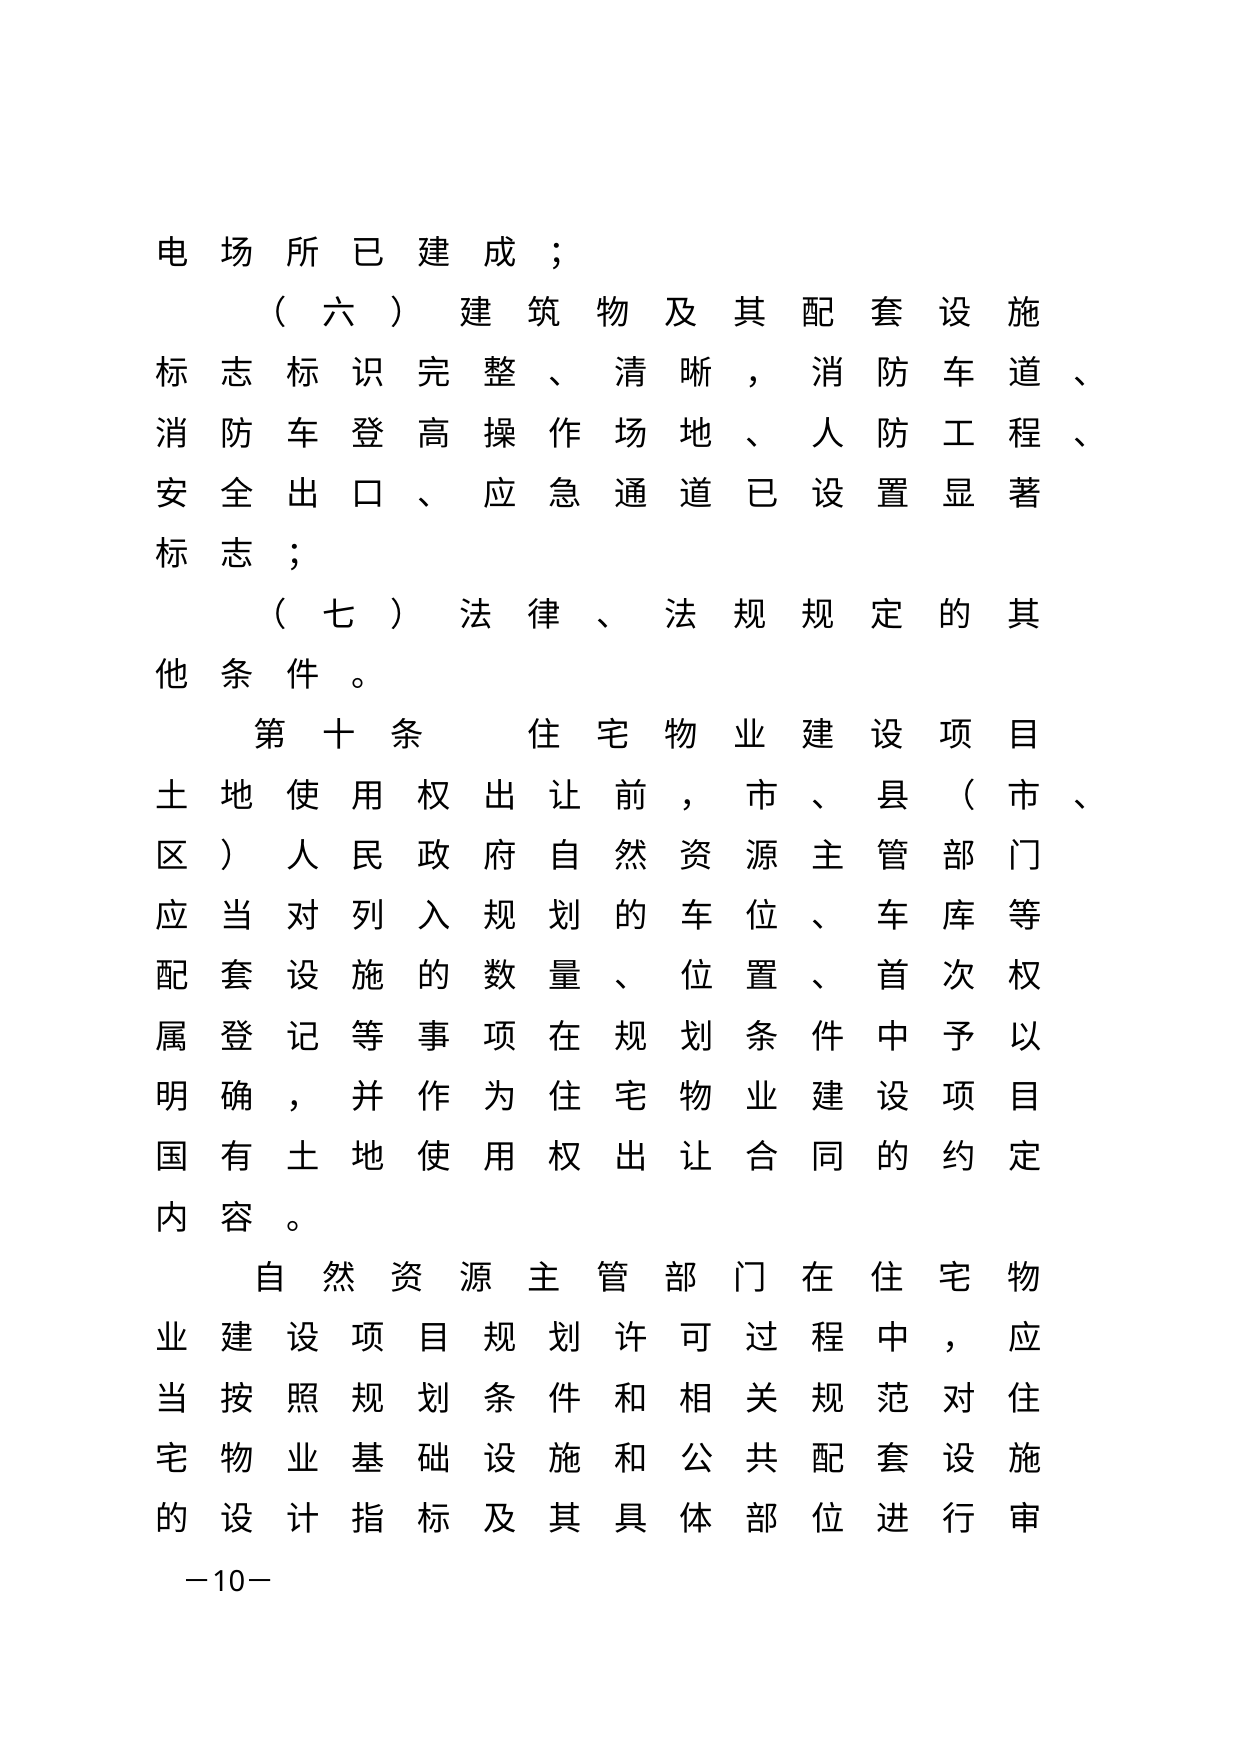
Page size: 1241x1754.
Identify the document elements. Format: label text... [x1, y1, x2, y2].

text （五）按照规划要求配置的非机动车停车场、电动自行车充电场所已建成； [155, 219, 1073, 280]
text 第十条 住宅物业建设项目土地使用权出让前，市、县（市、区）人民政府自然资源主管部门应当对列入规划的车位、车库等配套设施的数量、位置、首次权属登记等事项在规划条件中予以明确，并作为住宅物业建设项目国有土地使用权出让合同的约定内容。 [155, 702, 1073, 1245]
text （七）法律、法规规定的其他条件。 [155, 581, 1073, 702]
text 自然资源主管部门在住宅物业建设项目规划许可过程中，应当按照规划条件和相关规范对住宅物业基础设施和公共配套设施的设计指标及其具体部位进行审查。 [155, 1245, 1073, 1546]
text （六）建筑物及其配套设施标志标识完整、清晰，消防车道、消防车登高操作场地、人防工程、安全出口、应急通道已设置显著标志； [155, 280, 1073, 581]
